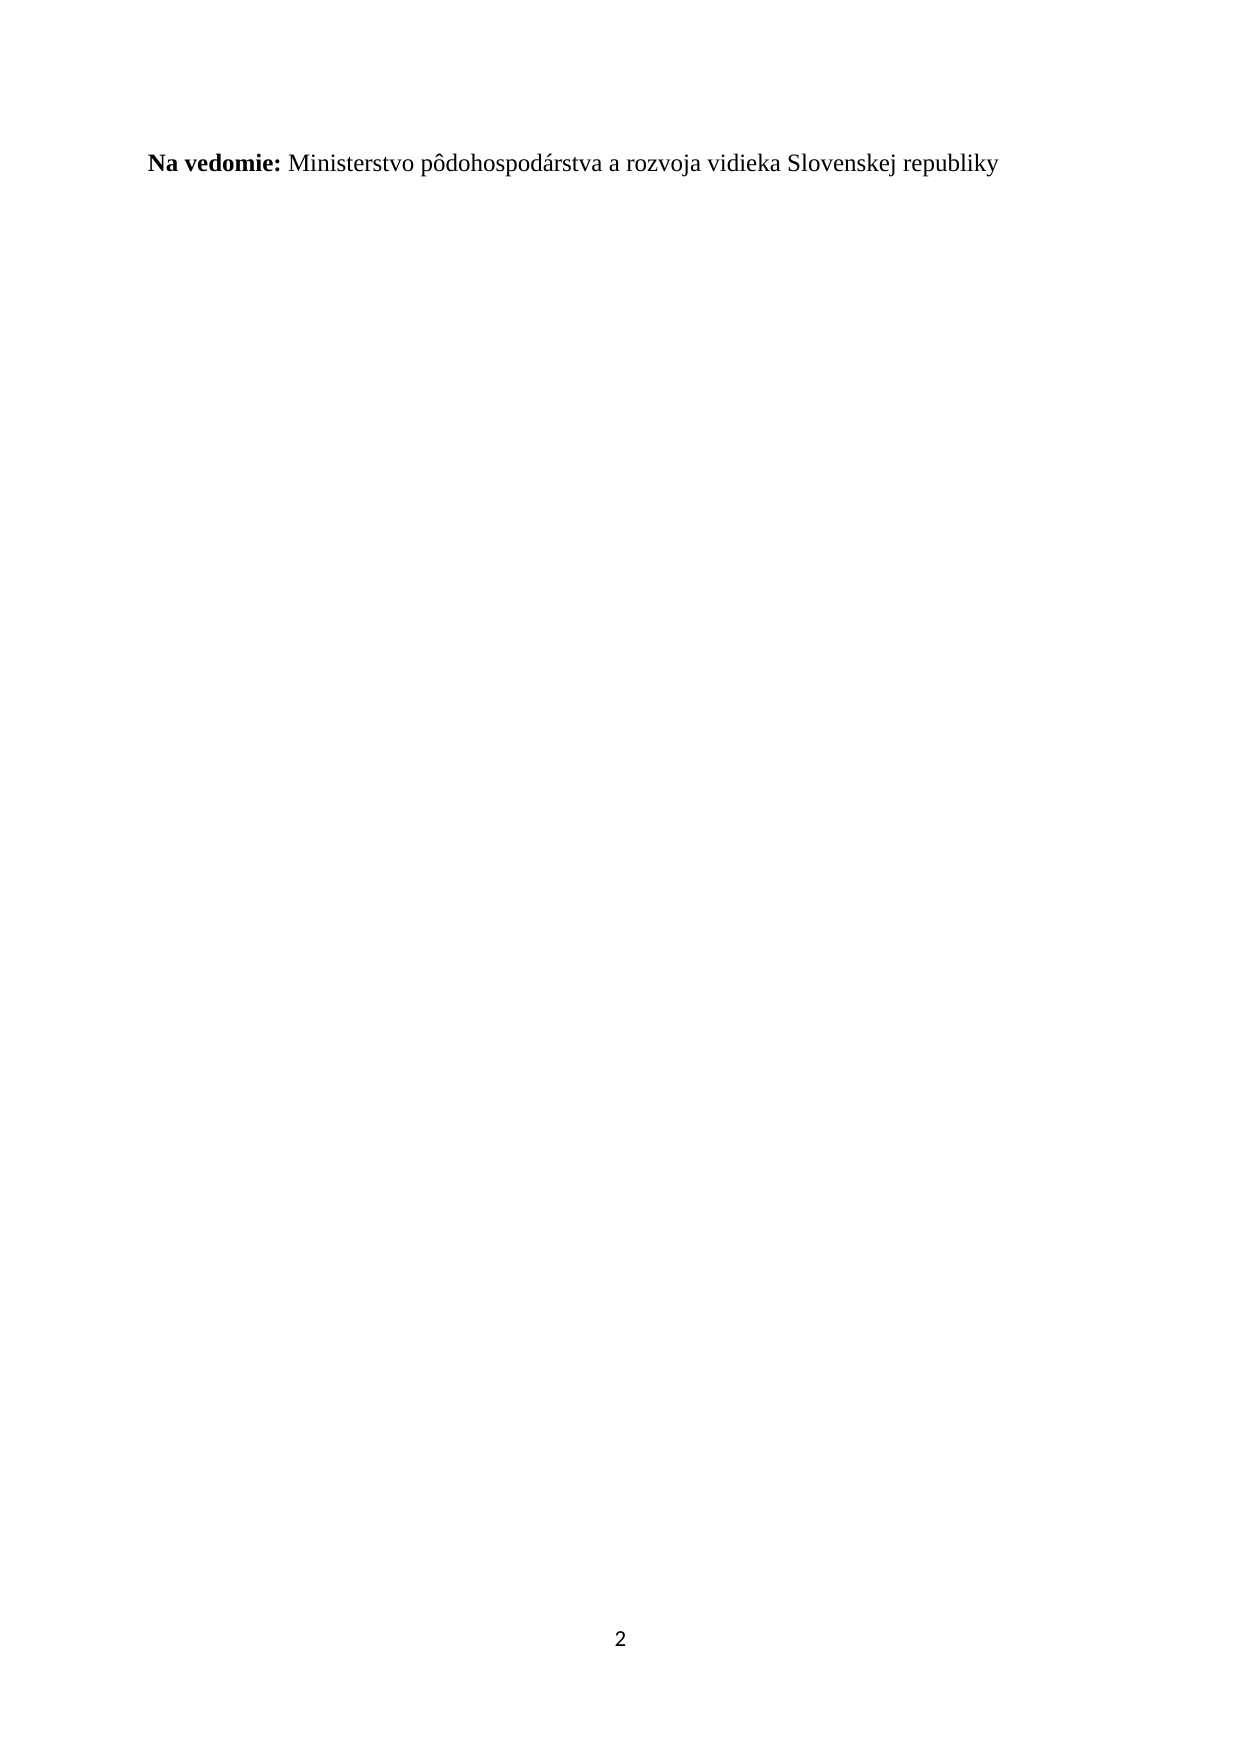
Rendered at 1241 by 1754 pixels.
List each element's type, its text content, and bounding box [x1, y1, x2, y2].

text Na vedomie: Ministerstvo pôdohospodárstva a rozvoja vidieka Slovenskej republiky [148, 148, 1093, 176]
